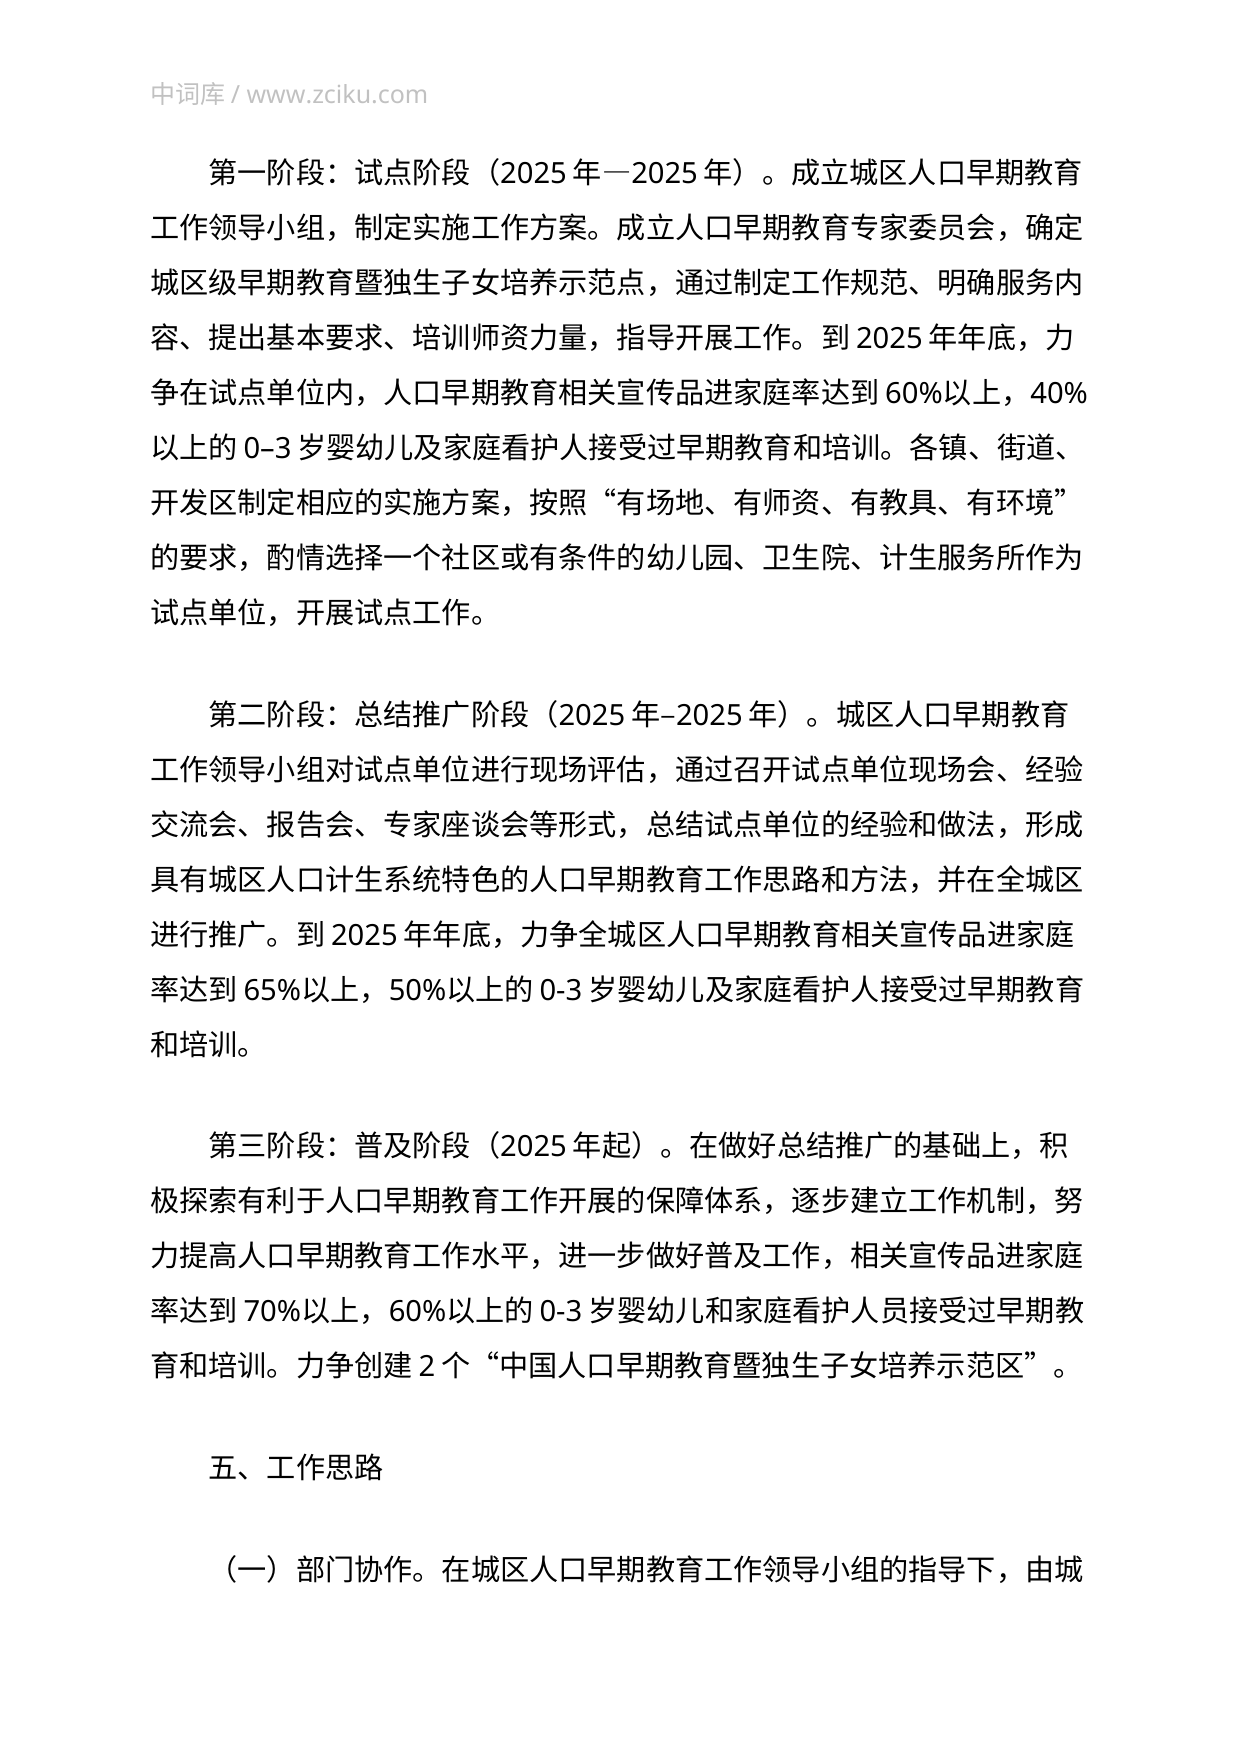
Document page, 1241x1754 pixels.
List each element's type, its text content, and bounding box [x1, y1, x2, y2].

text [150, 1546, 1090, 1589]
text 第三阶段：普及阶段（2025年起）。在做好总结推广的基础上，积极探索有利于人口早期教育工作开展的保障体系，逐步建立工作机制，努力提高人口早期教育工作水平，进一步做好普及工作，相关宣传品进家庭率达到70%以上，60%以上的0-3岁婴幼儿和家庭看护人员接受过早期教育和培训。力争创建2个“中国人口早期教育暨独生子女培养示范区”。 [150, 1123, 1090, 1385]
text 五、工作思路 [150, 1444, 1090, 1487]
text 第一阶段：试点阶段（2025年—2025年）。成立城区人口早期教育工作领导小组，制定实施工作方案。成立人口早期教育专家委员会，确定城区级早期教育暨独生子女培养示范点，通过制定工作规范、明确服务内容、提出基本要求、培训师资力量，指导开展工作。到2025年年底，力争在试点单位内，人口早期教育相关宣传品进家庭率达到60%以上，40%以上的0–3岁婴幼儿及家庭看护人接受过早期教育和培训。各镇、街道、开发区制定相应的实施方案，按照“有场地、有师资、有教具、有环境”的要求，酌情选择一个社区或有条件的幼儿园、卫生院、计生服务所作为试点单位，开展试点工作。 [150, 150, 1090, 632]
text 第二阶段：总结推广阶段（2025年–2025年）。城区人口早期教育工作领导小组对试点单位进行现场评估，通过召开试点单位现场会、经验交流会、报告会、专家座谈会等形式，总结试点单位的经验和做法，形成具有城区人口计生系统特色的人口早期教育工作思路和方法，并在全城区进行推广。到2025年年底，力争全城区人口早期教育相关宣传品进家庭率达到65%以上，50%以上的0-3岁婴幼儿及家庭看护人接受过早期教育和培训。 [150, 691, 1090, 1063]
